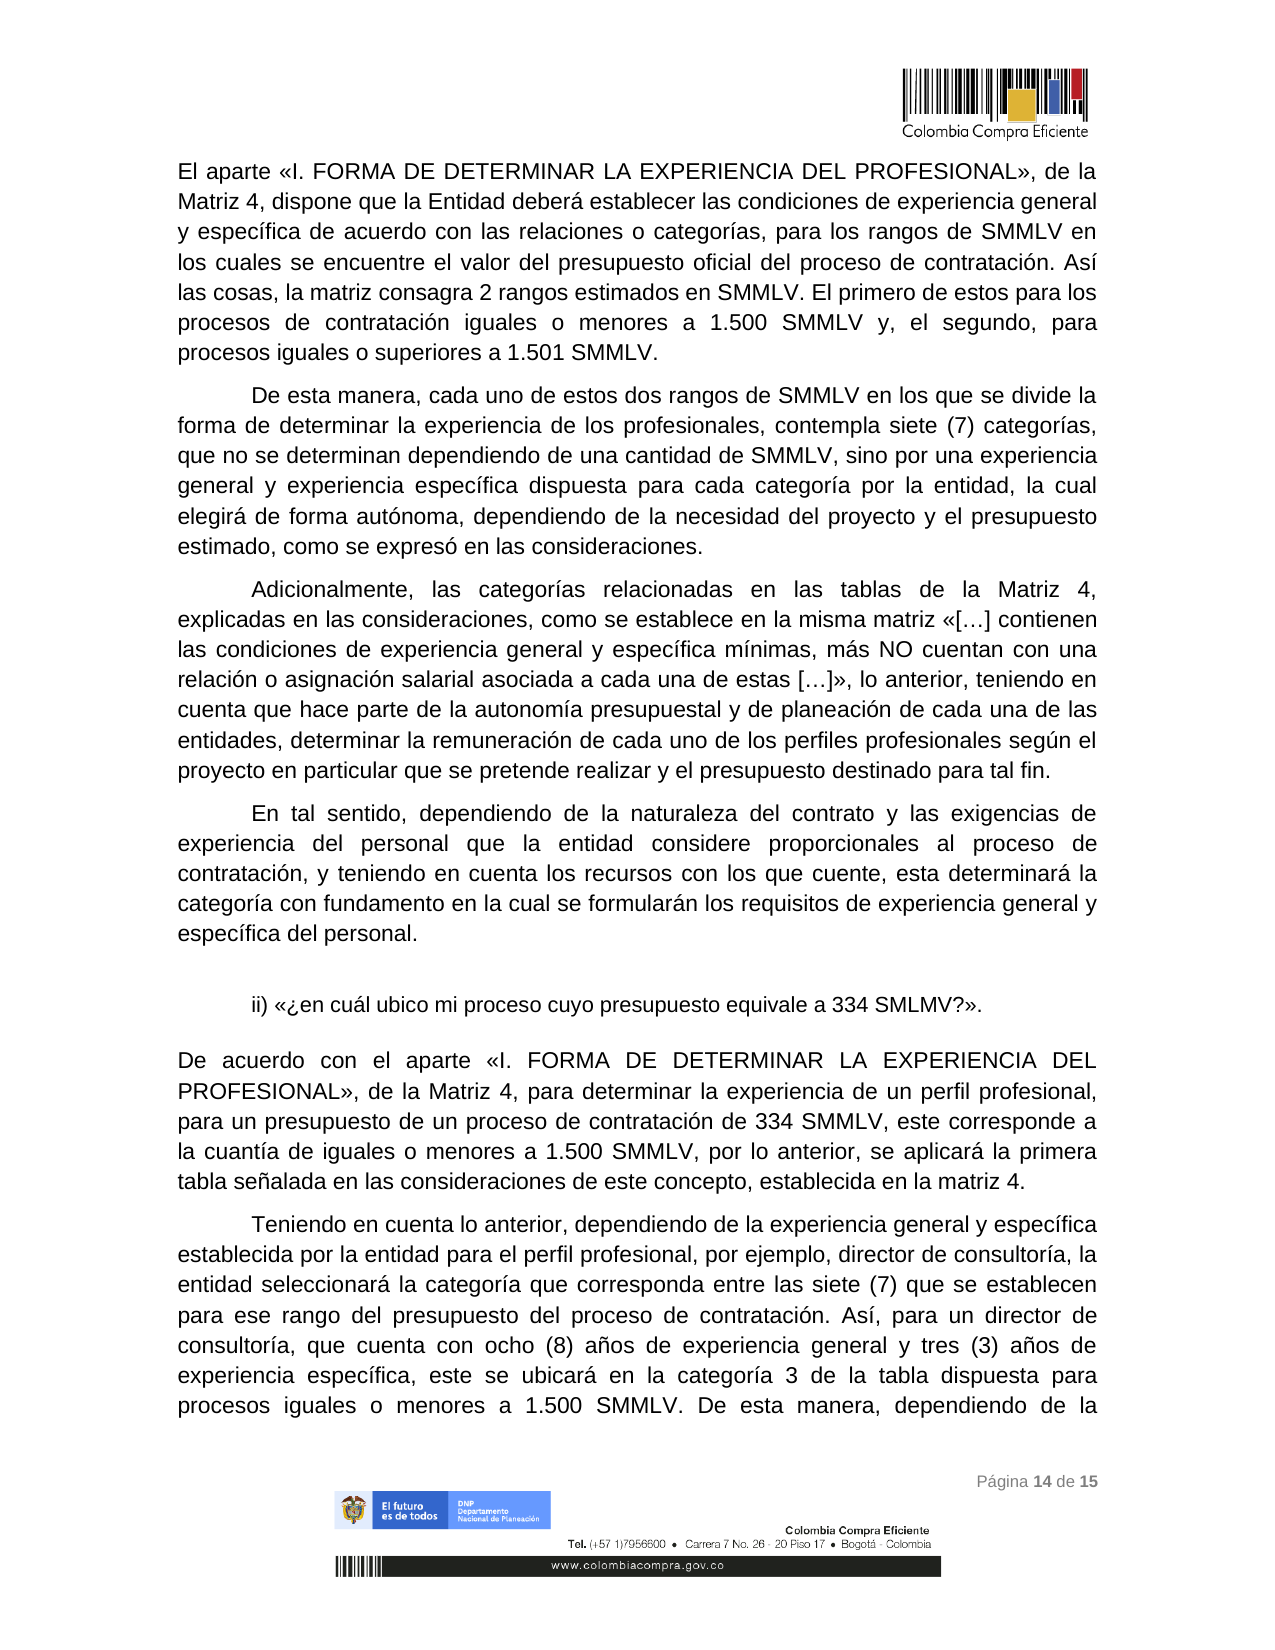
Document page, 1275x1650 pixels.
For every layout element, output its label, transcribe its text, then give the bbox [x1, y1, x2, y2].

text Adicionalmente, las categorías relacionadas en las tablas de la Matriz 4, explicadas en las consideraciones, como se establece en la misma matriz «[…] contienen las condiciones de experiencia general y específica mínimas, más NO cuentan con una relación o asignación salarial asociada a cada una de estas […]», lo anterior, teniendo en cuenta que hace parte de la autonomía presupuestal y de planeación de cada una de las entidades, determinar la remuneración de cada uno de los perfiles profesionales según el proyecto en particular que se pretende realizar y el presupuesto destinado para tal fin. [177, 576, 1098, 783]
picture [894, 62, 1095, 144]
text ii) «¿en cuál ubico mi proceso cuyo presupuesto equivale a 334 SMLMV?». [251, 992, 1024, 1017]
text En tal sentido, dependiendo de la naturaleza del contrato y las exigencias de experiencia del personal que la entidad considere proporcionales al proceso de contratación, y teniendo en cuenta los recursos con los que cuente, esta determinará la categoría con fundamento en la cual se formularán los requisitos de experiencia general y específica del personal. [177, 799, 1098, 947]
text De acuerdo con el aparte «I. FORMA DE DETERMINAR LA EXPERIENCIA DEL PROFESIONAL», de la Matriz 4, para determinar la experiencia de un perfil profesional, para un presupuesto de un proceso de contratación de 334 SMMLV, este corresponde a la cuantía de iguales o menores a 1.500 SMMLV, por lo anterior, se aplicará la primera tabla señalada en las consideraciones de este concepto, establecida en la matriz 4. [177, 1047, 1098, 1194]
picture [334, 1491, 942, 1577]
text El aparte «I. FORMA DE DETERMINAR LA EXPERIENCIA DEL PROFESIONAL», de la Matriz 4, dispone que la Entidad deberá establecer las condiciones de experiencia general y específica de acuerdo con las relaciones o categorías, para los rangos de SMMLV en los cuales se encuentre el valor del presupuesto oficial del proceso de contratación. Así las cosas, la matriz consagra 2 rangos estimados en SMMLV. El primero de estos para los procesos de contratación iguales o menores a 1.500 SMMLV y, el segundo, para procesos iguales o superiores a 1.501 SMMLV. [177, 158, 1098, 365]
text De esta manera, cada uno de estos dos rangos de SMMLV en los que se divide la forma de determinar la experiencia de los profesionales, contempla siete (7) categorías, que no se determinan dependiendo de una cantidad de SMMLV, sino por una experiencia general y experiencia específica dispuesta para cada categoría por la entidad, la cual elegirá de forma autónoma, dependiendo de la necesidad del proyecto y el presupuesto estimado, como se expresó en las consideraciones. [177, 382, 1098, 559]
